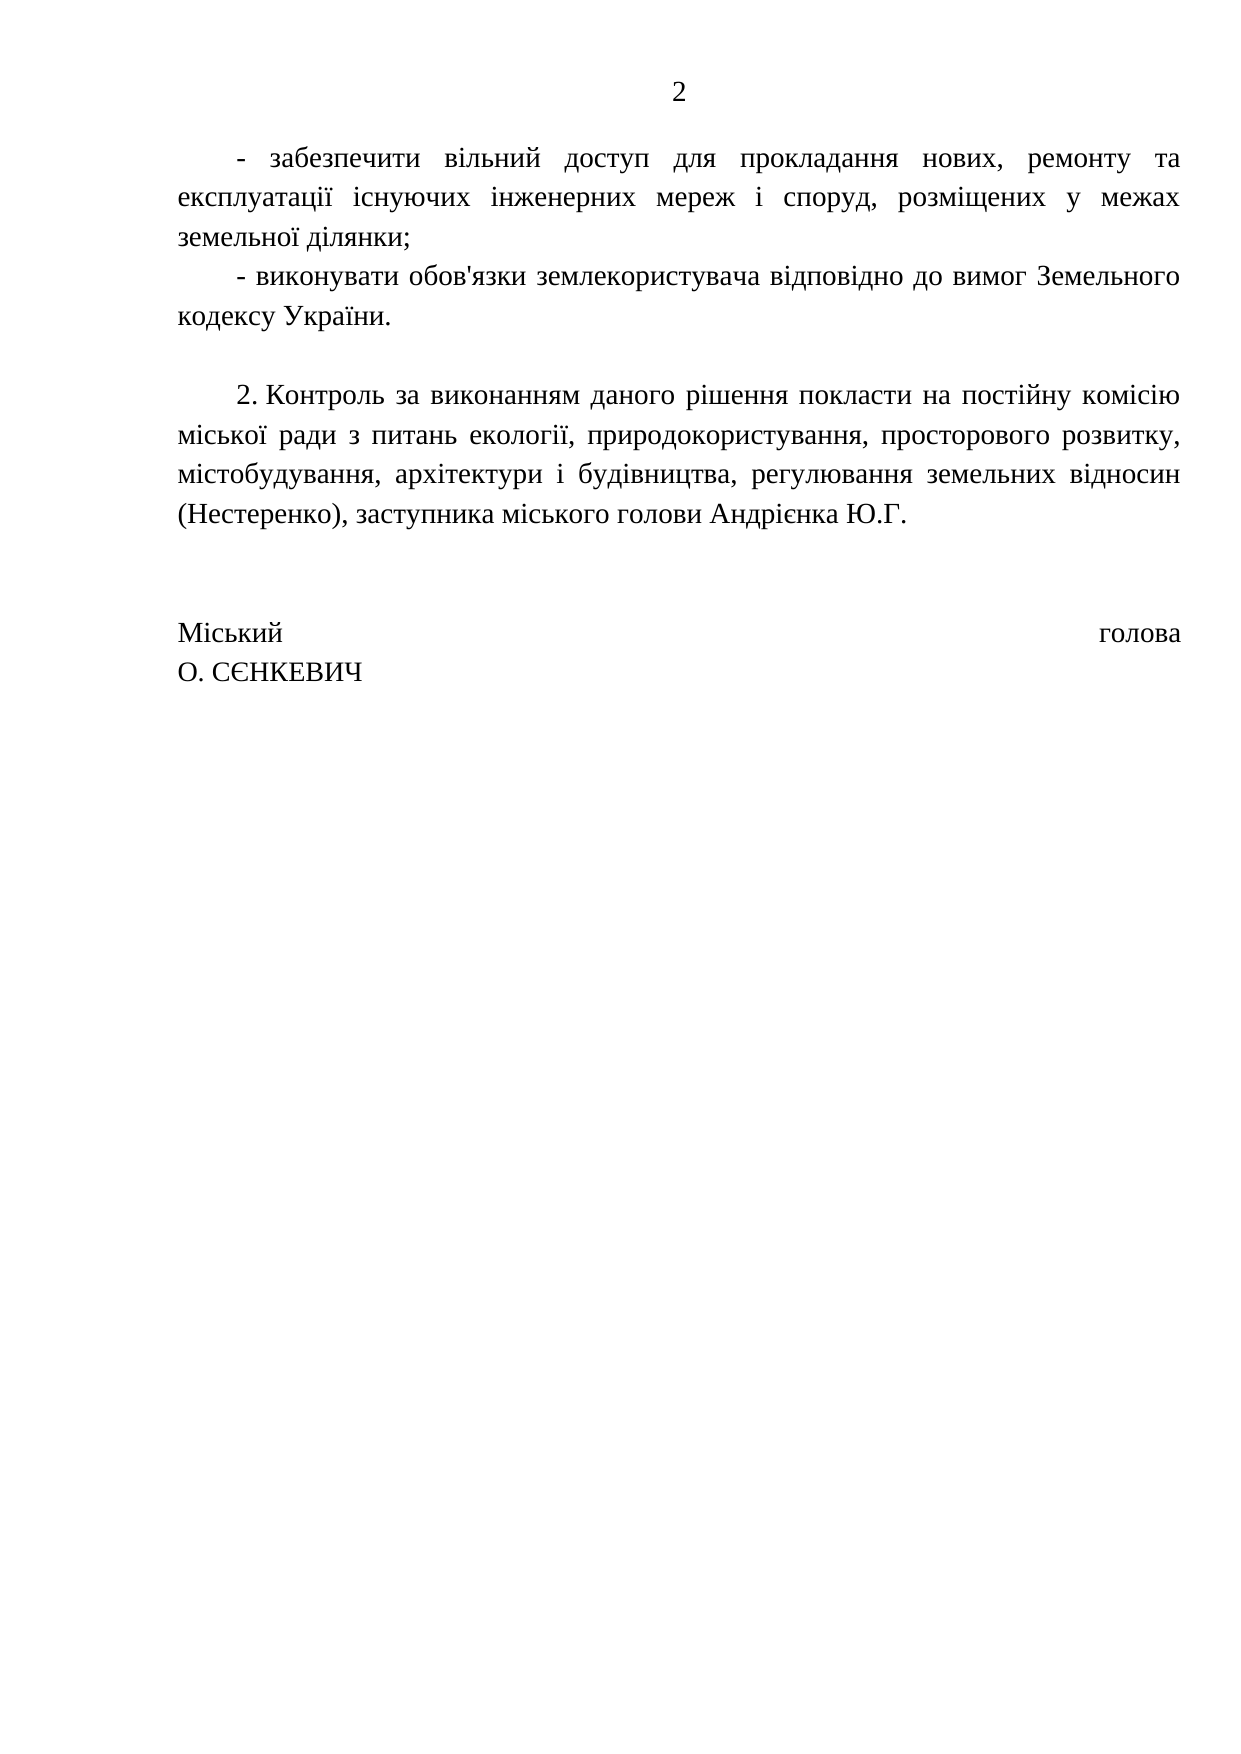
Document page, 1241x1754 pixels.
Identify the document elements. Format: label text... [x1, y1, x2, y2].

text Міський голова О. СЄНКЕВИЧ [177, 610, 1181, 689]
text - забезпечити вільний доступ для прокладання нових, ремонту та експлуатації існуючих інженерних мереж і споруд, розміщених у межах земельної ділянки; [177, 135, 1181, 254]
text - виконувати обов'язки землекористувача відповідно до вимог Земельного кодексу України. [177, 254, 1181, 333]
text 2. Контроль за виконанням даного рішення покласти на постійну комісію міської ради з питань екології, природокористування, просторового розвитку, містобудування, архітектури і будівництва, регулювання земельних відносин (Нестеренко), заступника міського голови Андрієнка Ю.Г. [177, 373, 1181, 531]
